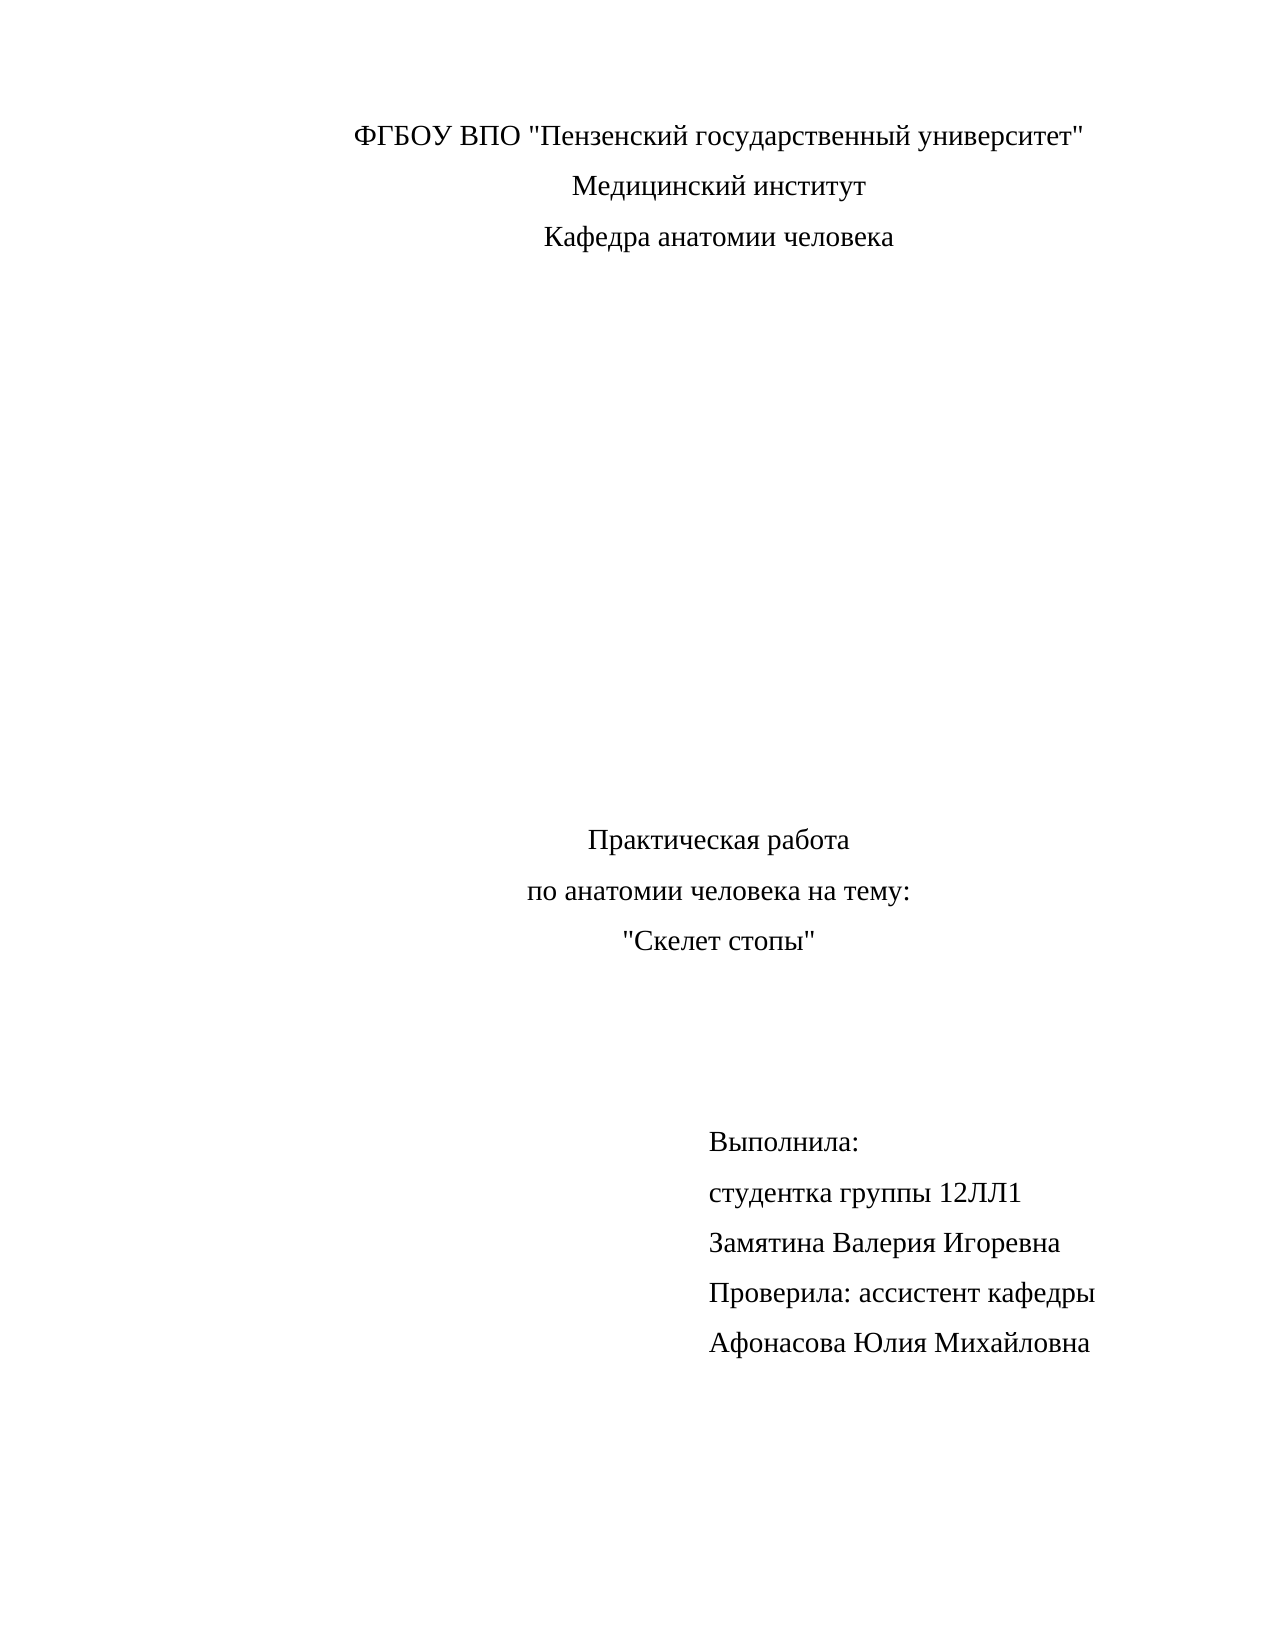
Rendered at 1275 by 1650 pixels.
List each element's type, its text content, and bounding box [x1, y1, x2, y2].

text студентка группы 12ЛЛ1 [709, 1175, 1186, 1208]
text "Скелет стопы" [177, 923, 1186, 957]
text Проверила: ассистент кафедры [709, 1275, 1186, 1309]
text Афонасова Юлия Михайловна [709, 1326, 1186, 1359]
text Замятина Валерия Игоревна [709, 1225, 1186, 1258]
text по анатомии человека на тему: [177, 873, 1186, 906]
text Выполнила: [709, 1124, 1186, 1158]
text ФГБОУ ВПО "Пензенский государственный университет" [177, 118, 1186, 152]
text Медицинский институт [177, 168, 1186, 202]
text Практическая работа [177, 822, 1186, 856]
text Кафедра анатомии человека [177, 219, 1186, 252]
